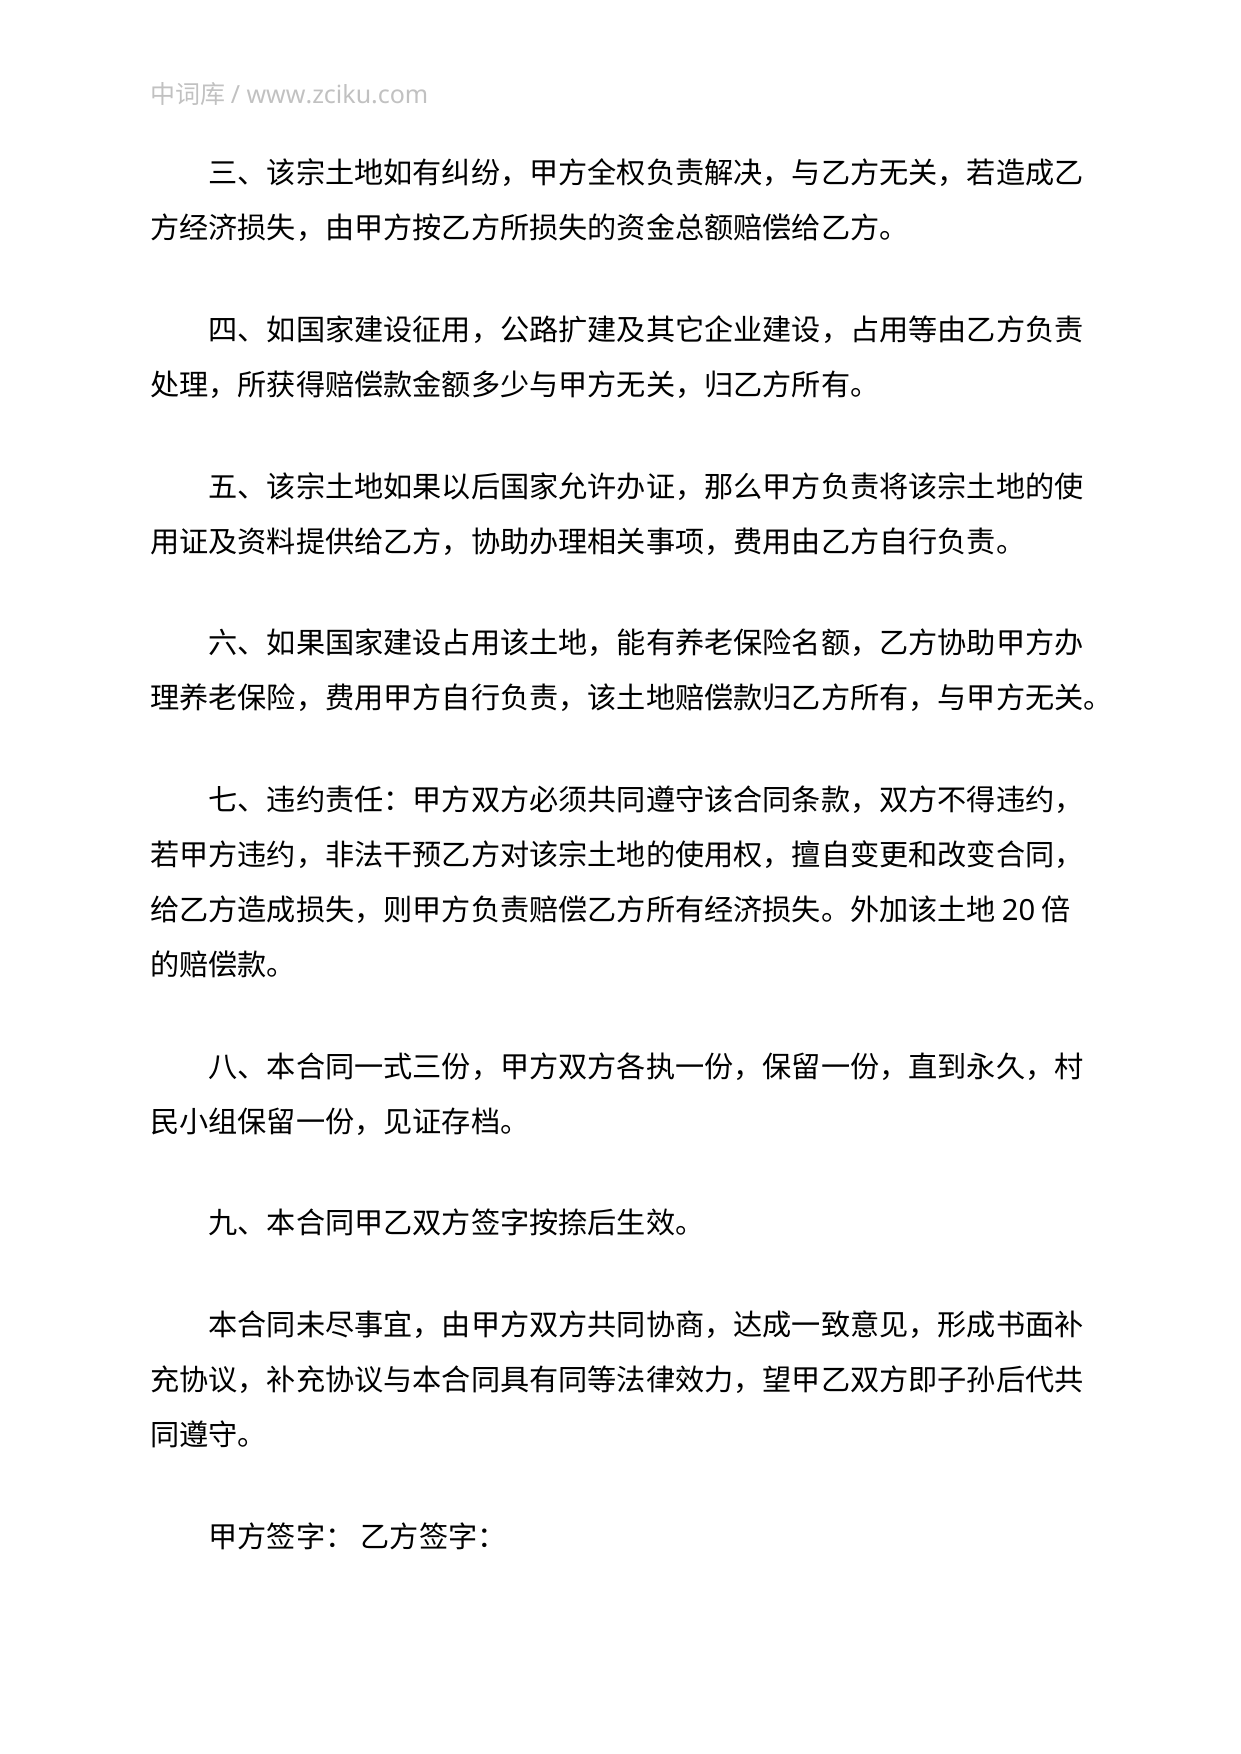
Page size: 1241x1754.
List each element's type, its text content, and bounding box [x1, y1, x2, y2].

text 四、如国家建设征用，公路扩建及其它企业建设，占用等由乙方负责处理，所获得赔偿款金额多少与甲方无关，归乙方所有。 [150, 307, 1090, 404]
text 六、如果国家建设占用该土地，能有养老保险名额，乙方协助甲方办理养老保险，费用甲方自行负责，该土地赔偿款归乙方所有，与甲方无关。 [150, 620, 1090, 717]
text 八、本合同一式三份，甲方双方各执一份，保留一份，直到永久，村民小组保留一份，见证存档。 [150, 1043, 1090, 1140]
text 九、本合同甲乙双方签字按捺后生效。 [150, 1200, 1090, 1242]
text 五、该宗土地如果以后国家允许办证，那么甲方负责将该宗土地的使用证及资料提供给乙方，协助办理相关事项，费用由乙方自行负责。 [150, 463, 1090, 561]
text 本合同未尽事宜，由甲方双方共同协商，达成一致意见，形成书面补充协议，补充协议与本合同具有同等法律效力，望甲乙双方即子孙后代共同遵守。 [150, 1302, 1090, 1454]
text 七、违约责任：甲方双方必须共同遵守该合同条款，双方不得违约，若甲方违约，非法干预乙方对该宗土地的使用权，擅自变更和改变合同，给乙方造成损失，则甲方负责赔偿乙方所有经济损失。外加该土地20倍的赔偿款。 [150, 777, 1090, 984]
text 三、该宗土地如有纠纷，甲方全权负责解决，与乙方无关，若造成乙方经济损失，由甲方按乙方所损失的资金总额赔偿给乙方。 [150, 150, 1090, 247]
text 甲方签字： 乙方签字： [150, 1513, 1090, 1556]
